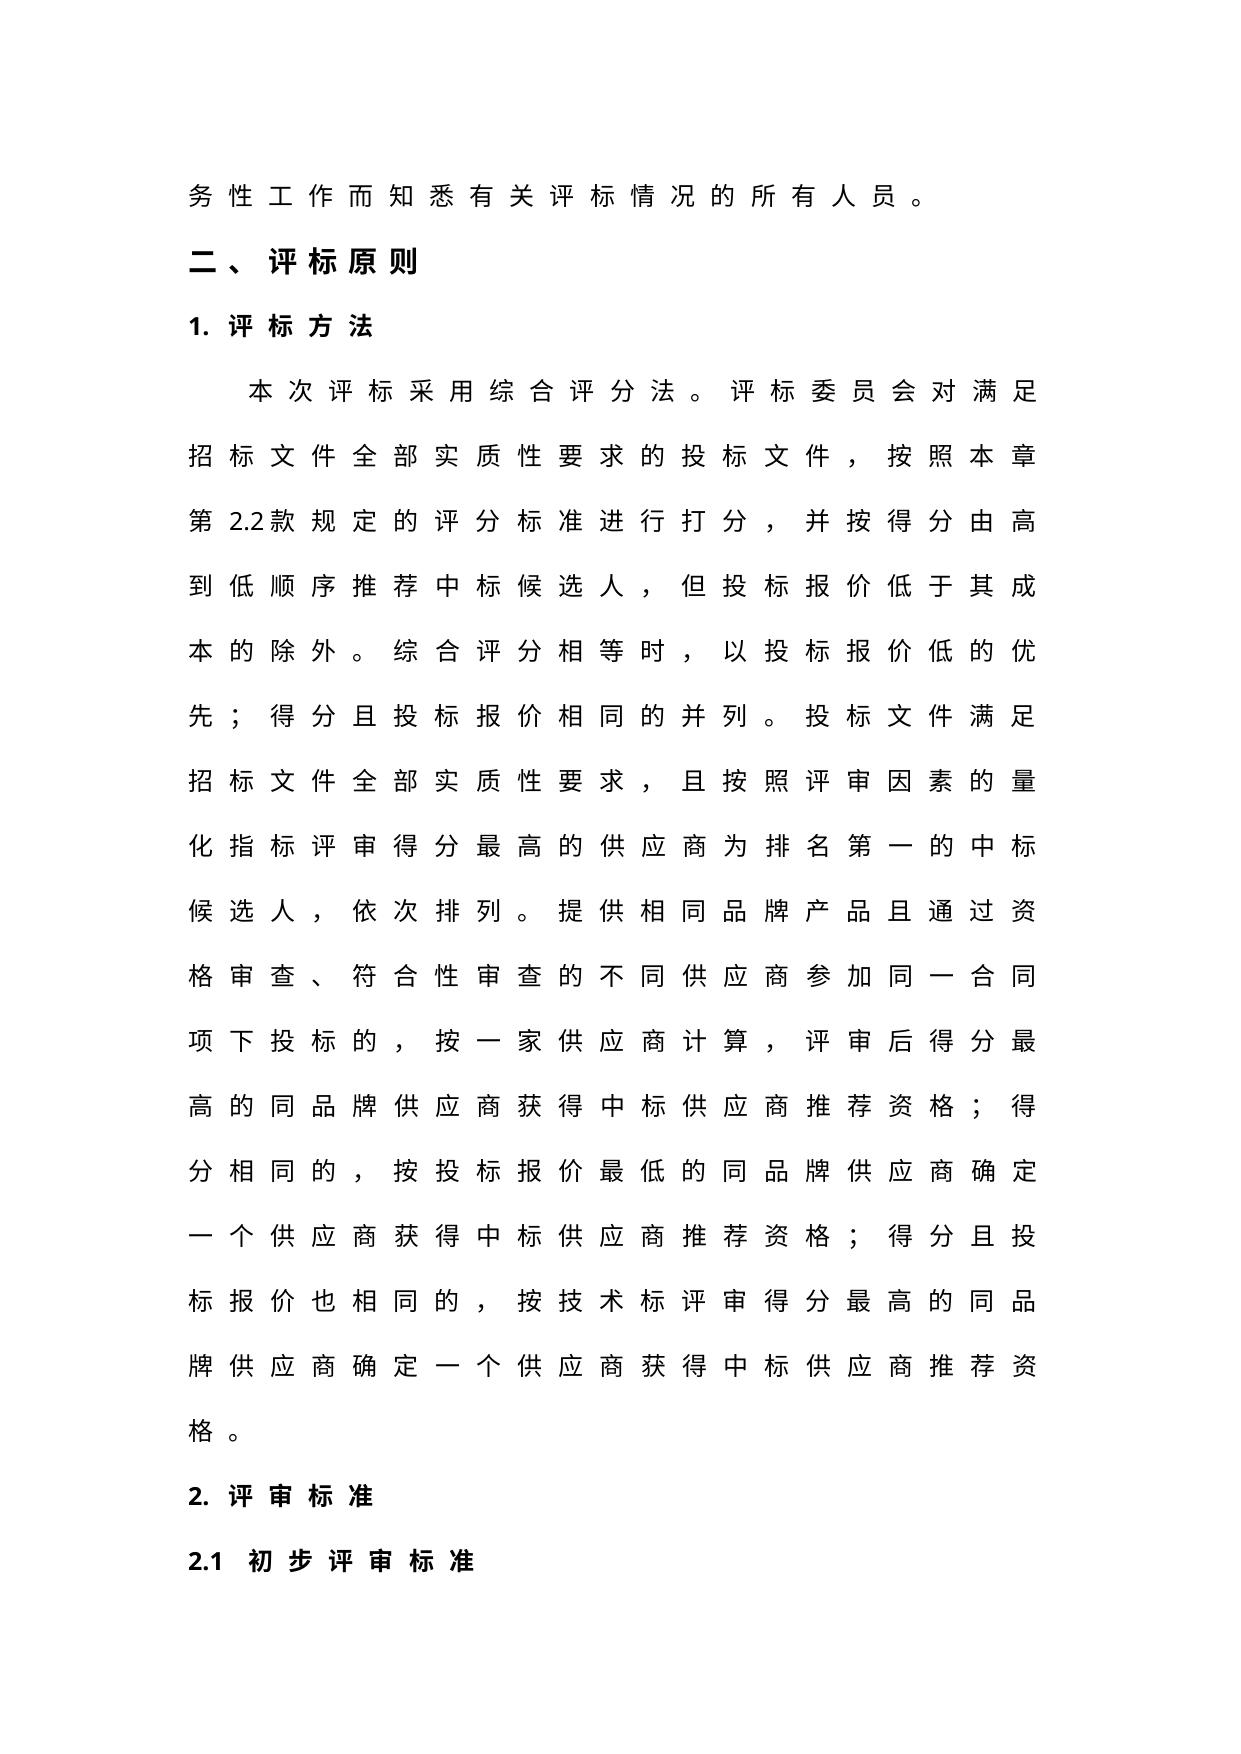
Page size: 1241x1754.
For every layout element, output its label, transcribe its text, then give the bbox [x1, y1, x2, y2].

text 2.1 初步评审标准 [188, 1527, 1052, 1592]
text 二、评标原则 [188, 227, 1052, 292]
text 本次评标采用综合评分法。评标委员会对满足招标文件全部实质性要求的投标文件，按照本章第2.2款规定的评分标准进行打分，并按得分由高到低顺序推荐中标候选人，但投标报价低于其成本的除外。综合评分相等时，以投标报价低的优先；得分且投标报价相同的并列。投标文件满足招标文件全部实质性要求，且按照评审因素的量化指标评审得分最高的供应商为排名第一的中标候选人，依次排列。提供相同品牌产品且通过资格审查、符合性审查的不同供应商参加同一合同项下投标的，按一家供应商计算，评审后得分最高的同品牌供应商获得中标供应商推荐资格；得分相同的，按投标报价最低的同品牌供应商确定一个供应商获得中标供应商推荐资格；得分且投标报价也相同的，按技术标评审得分最高的同品牌供应商确定一个供应商获得中标供应商推荐资格。 [188, 357, 1052, 1462]
text 1.评标方法 [188, 292, 1052, 357]
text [188, 162, 1052, 227]
text 2.评审标准 [188, 1462, 1052, 1527]
